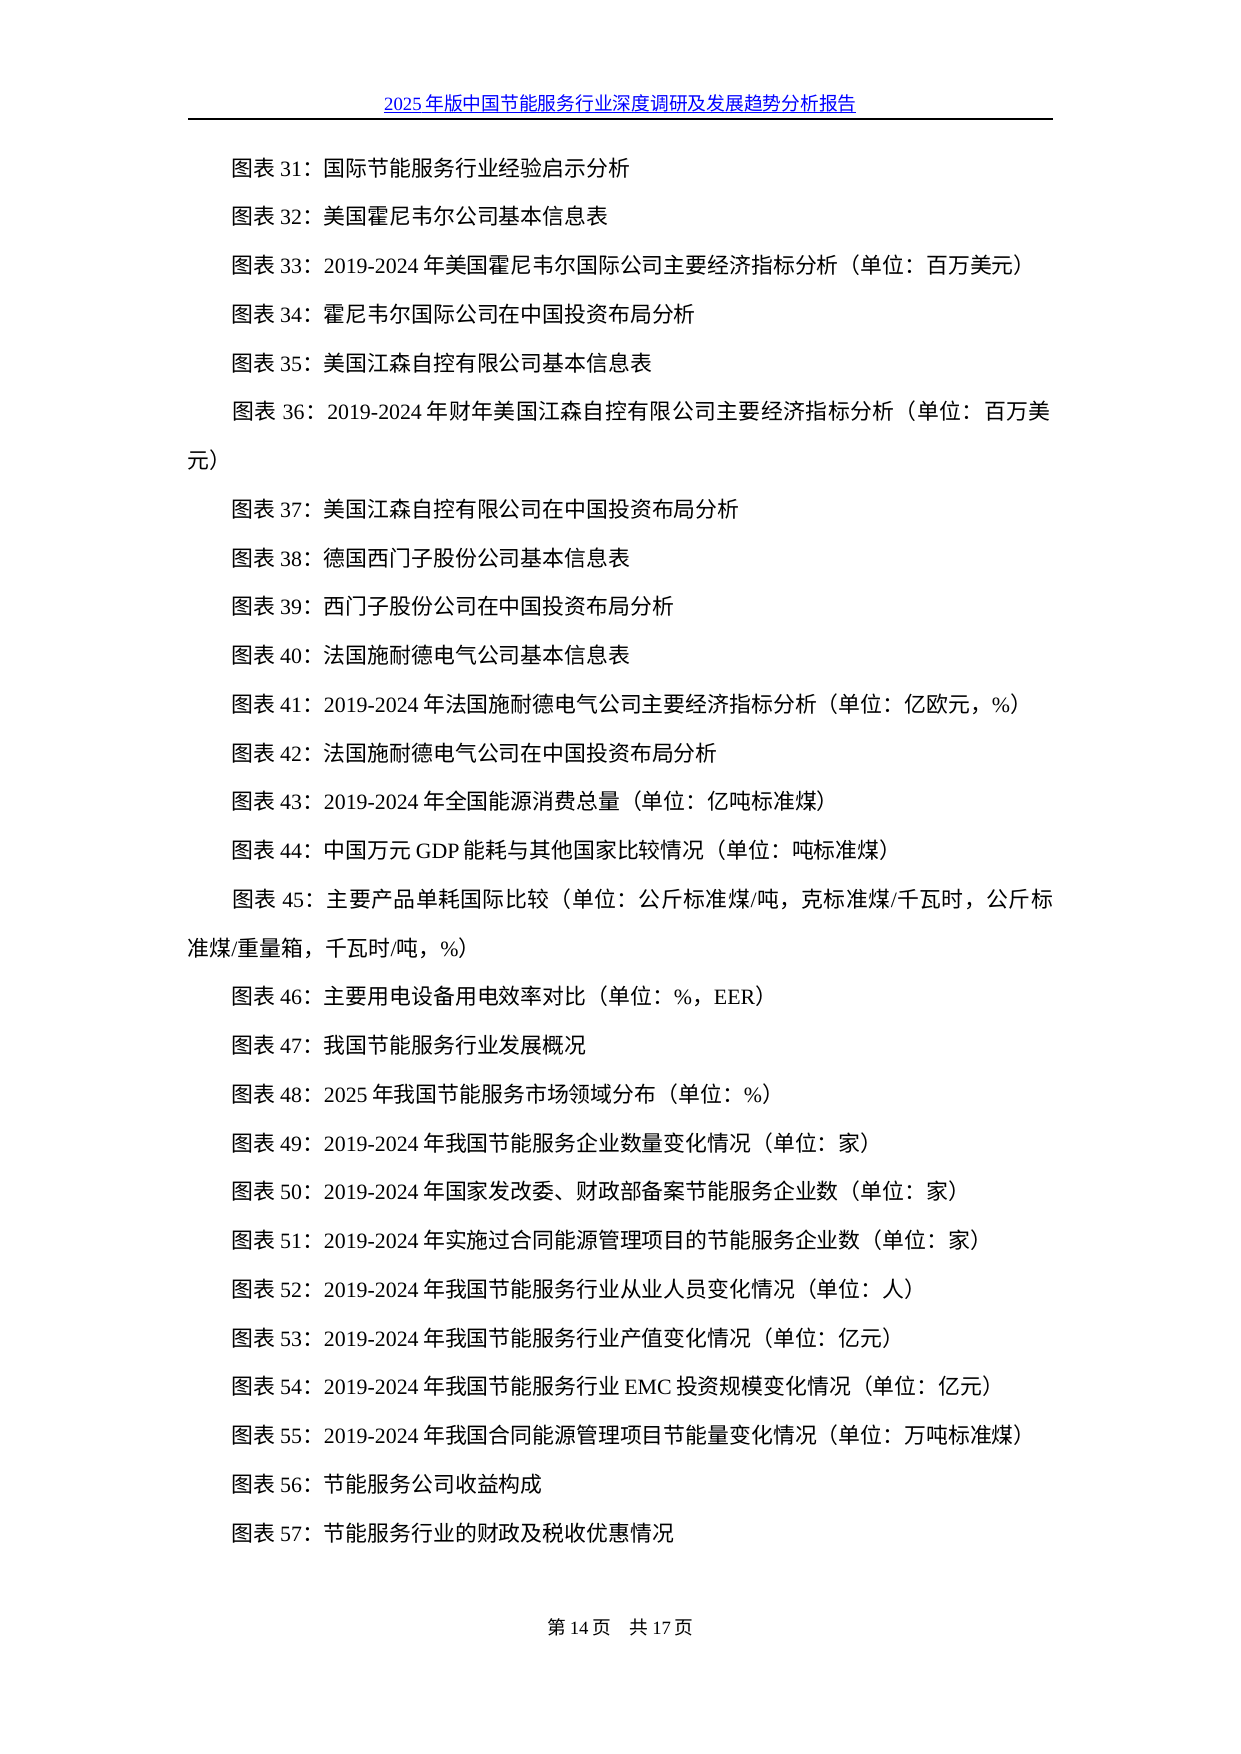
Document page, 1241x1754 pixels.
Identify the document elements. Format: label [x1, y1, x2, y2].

text [187, 150, 1053, 1548]
